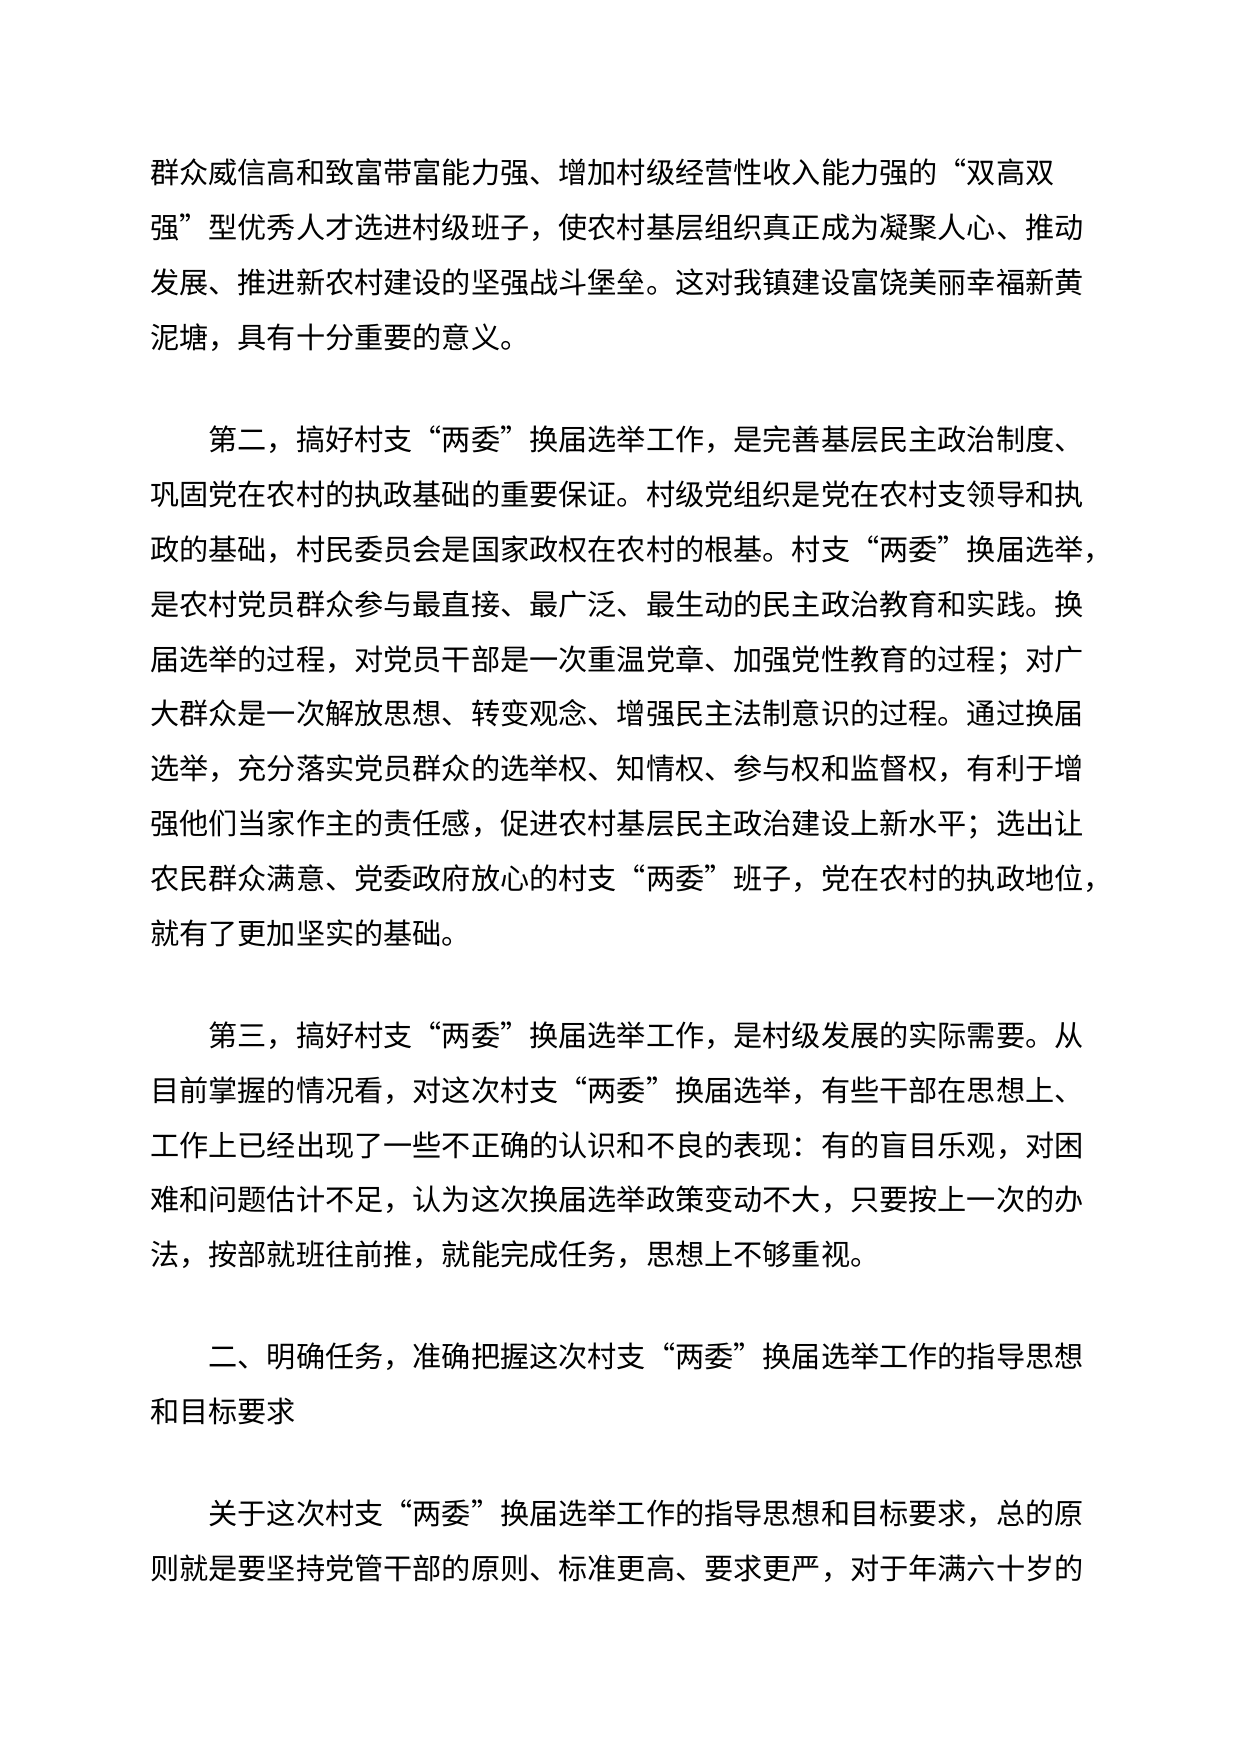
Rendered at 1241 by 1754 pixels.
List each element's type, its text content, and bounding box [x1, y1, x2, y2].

text 第二，搞好村支“两委”换届选举工作，是完善基层民主政治制度、巩固党在农村的执政基础的重要保证。村级党组织是党在农村支领导和执政的基础，村民委员会是国家政权在农村的根基。村支“两委”换届选举，是农村党员群众参与最直接、最广泛、最生动的民主政治教育和实践。换届选举的过程，对党员干部是一次重温党章、加强党性教育的过程；对广大群众是一次解放思想、转变观念、增强民主法制意识的过程。通过换届选举，充分落实党员群众的选举权、知情权、参与权和监督权，有利于增强他们当家作主的责任感，促进农村基层民主政治建设上新水平；选出让农民群众满意、党委政府放心的村支“两委”班子，党在农村的执政地位，就有了更加坚实的基础。 [150, 416, 1090, 953]
text 第三，搞好村支“两委”换届选举工作，是村级发展的实际需要。从目前掌握的情况看，对这次村支“两委”换届选举，有些干部在思想上、工作上已经出现了一些不正确的认识和不良的表现：有的盲目乐观，对困难和问题估计不足，认为这次换届选举政策变动不大，只要按上一次的办法，按部就班往前推，就能完成任务，思想上不够重视。 [150, 1012, 1090, 1274]
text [150, 150, 1090, 357]
text 二、明确任务，准确把握这次村支“两委”换届选举工作的指导思想和目标要求 [150, 1334, 1090, 1431]
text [150, 1490, 1090, 1587]
